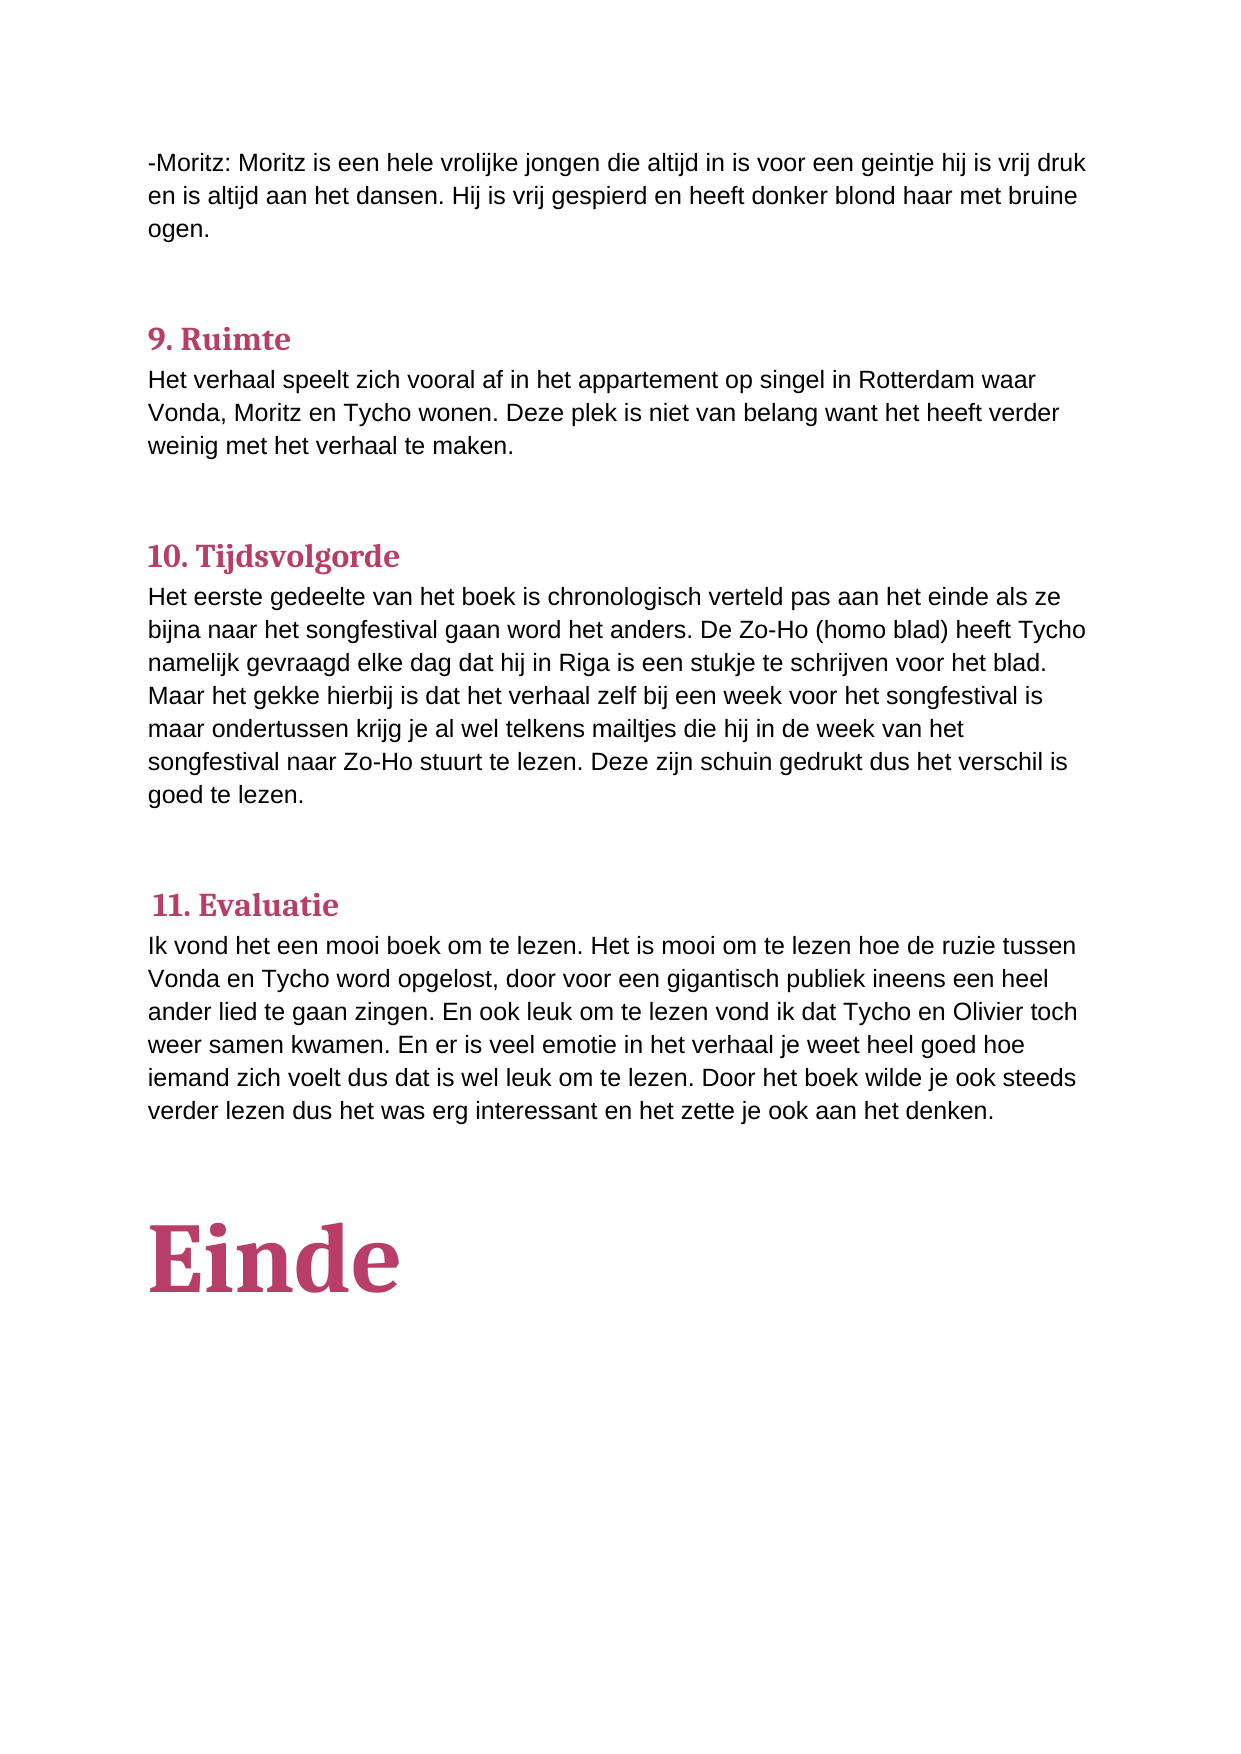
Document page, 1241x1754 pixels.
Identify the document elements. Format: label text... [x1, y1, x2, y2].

text -Moritz: Moritz is een hele vrolijke jongen die altijd in is voor een geintje hij is vrij druk en is altijd aan het dansen. Hij is vrij gespierd en heeft donker blond haar met bruine ogen. [148, 148, 1093, 242]
subtitle 10. Tijdsvolgorde [148, 537, 1093, 576]
subtitle Einde [148, 1203, 1093, 1318]
text Het verhaal speelt zich vooral af in het appartement op singel in Rotterdam waar Vonda, Moritz en Tycho wonen. Deze plek is niet van belang want het heeft verder weinig met het verhaal te maken. [148, 364, 1093, 459]
text Ik vond het een mooi boek om te lezen. Het is mooi om te lezen hoe de ruzie tussen Vonda en Tycho word opgelost, door voor een gigantisch publiek ineens een heel ander lied te gaan zingen. En ook leuk om te lezen vond ik dat Tycho en Olivier toch weer samen kwamen. En er is veel emotie in het verhaal je weet heel goed hoe iemand zich voelt dus dat is wel leuk om te lezen. Door het boek wilde je ook steeds verder lezen dus het was erg interessant en het zette je ook aan het denken. [148, 931, 1093, 1124]
subtitle 9. Ruimte [148, 321, 1093, 359]
text Het eerste gedeelte van het boek is chronologisch verteld pas aan het einde als ze bijna naar het songfestival gaan word het anders. De Zo-Ho (homo blad) heeft Tycho namelijk gevraagd elke dag dat hij in Riga is een stukje te schrijven voor het blad. Maar het gekke hierbij is dat het verhaal zelf bij een week voor het songfestival is maar ondertussen krijg je al wel telkens mailtjes die hij in de week van het songfestival naar Zo-Ho stuurt te lezen. Deze zijn schuin gedrukt dus het verschil is goed te lezen. [148, 582, 1093, 808]
subtitle 11. Evaluatie [148, 887, 1093, 925]
